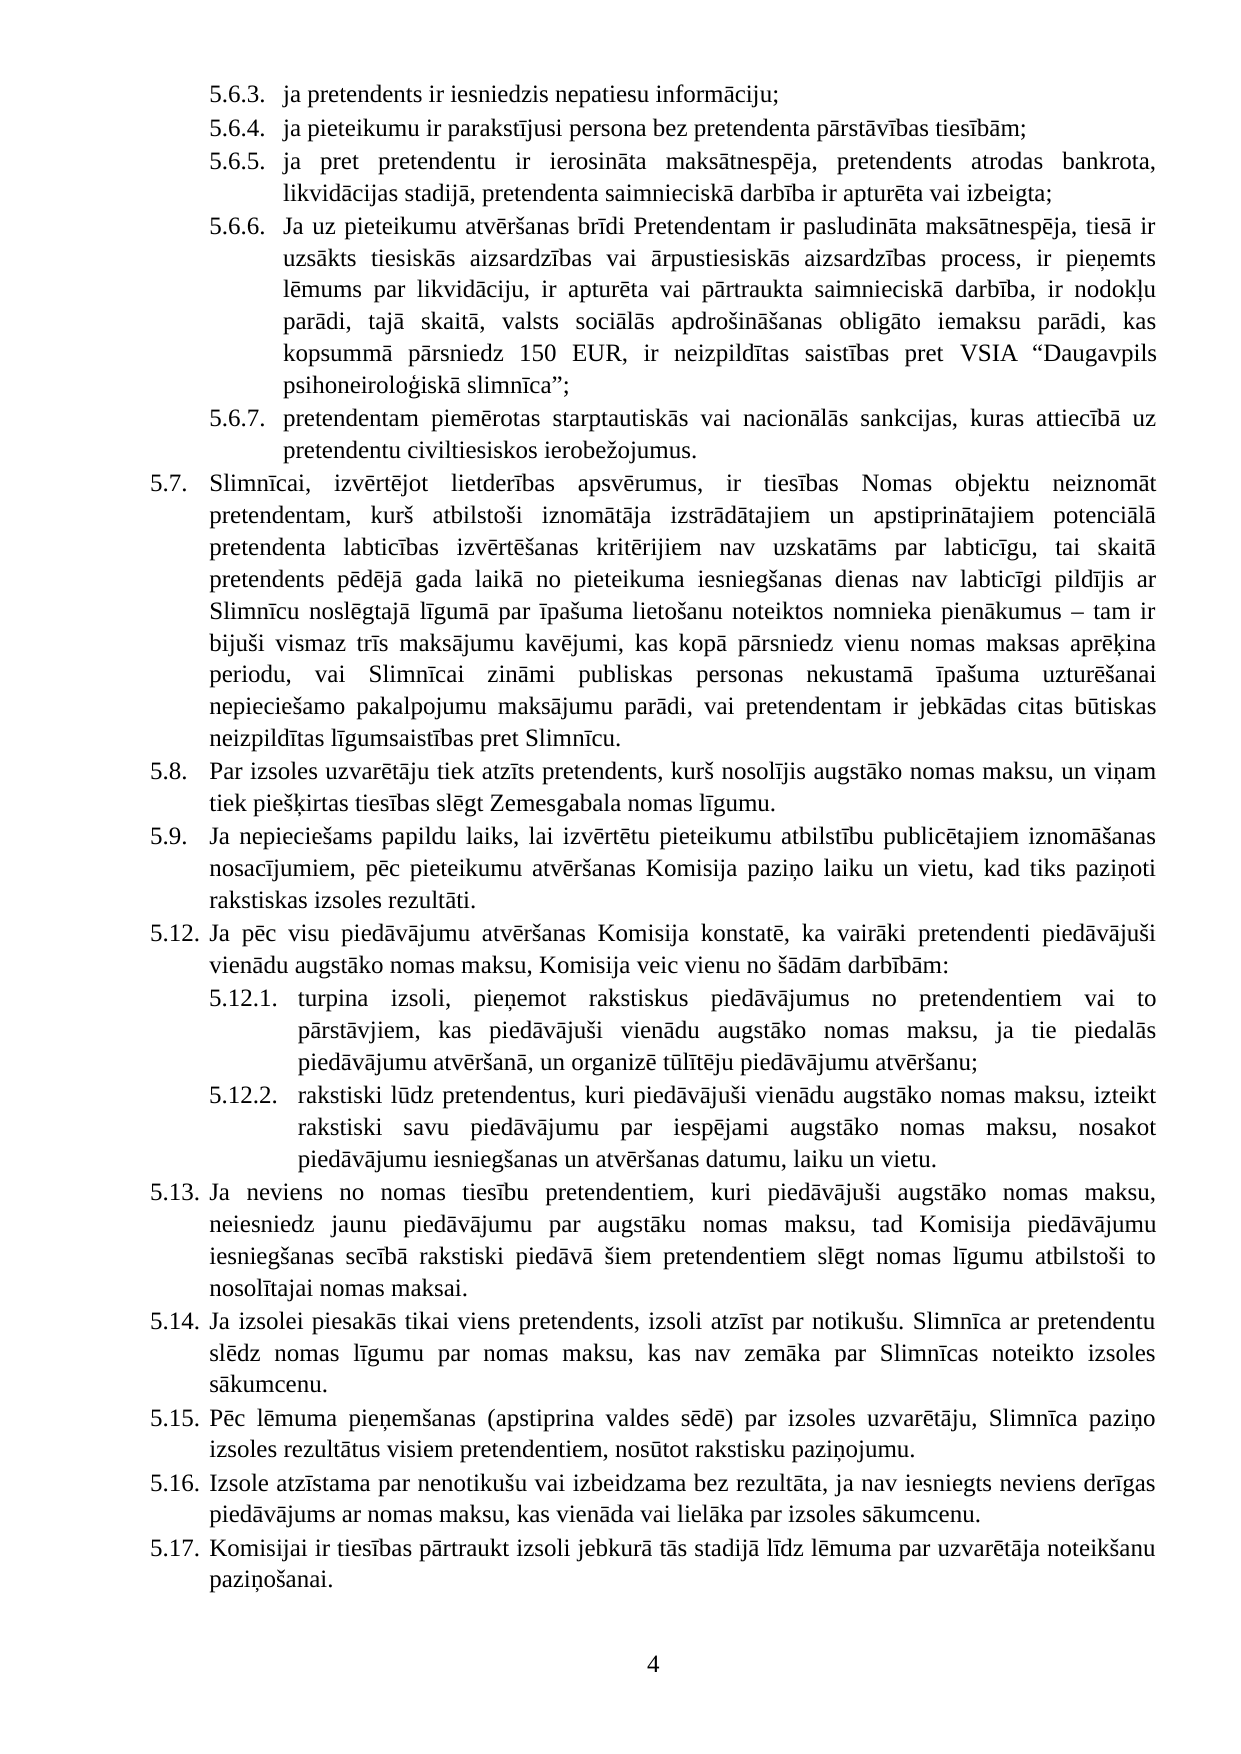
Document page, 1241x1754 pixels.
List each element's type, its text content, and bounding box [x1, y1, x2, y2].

text 5.12.1. turpina izsoli, pieņemot rakstiskus piedāvājumus no pretendentiem vai to pārstāvjiem, kas piedāvājuši vienādu augstāko nomas maksu, ja tie piedalās piedāvājumu atvēršanā, un organizē tūlītēju piedāvājumu atvēršanu; [209, 983, 1157, 1076]
text 5.6.5. ja pret pretendentu ir ierosināta maksātnespēja, pretendents atrodas bankrota, likvidācijas stadijā, pretendenta saimnieciskā darbība ir apturēta vai izbeigta; [209, 146, 1157, 206]
text 5.6.4. ja pieteikumu ir parakstījusi persona bez pretendenta pārstāvības tiesībām; [209, 113, 1162, 141]
text 5.6.7. pretendentam piemērotas starptautiskās vai nacionālās sankcijas, kuras attiecībā uz pretendentu civiltiesiskos ierobežojumus. [209, 403, 1157, 464]
text 5.16. Izsole atzīstama par nenotikušu vai izbeidzama bez rezultāta, ja nav iesniegts neviens derīgas piedāvājums ar nomas maksu, kas vienāda vai lielāka par izsoles sākumcenu. [150, 1468, 1157, 1528]
text 5.7. Slimnīcai, izvērtējot lietderības apsvērumus, ir tiesības Nomas objektu neiznomāt pretendentam, kurš atbilstoši iznomātāja izstrādātajiem un apstiprinātajiem potenciālā pretendenta labticības izvērtēšanas kritērijiem nav uzskatāms par labticīgu, tai skaitā pretendents pēdējā gada laikā no pieteikuma iesniegšanas dienas nav labticīgi pildījis ar Slimnīcu noslēgtajā līgumā par īpašuma lietošanu noteiktos nomnieka pienākumus – tam ir bijuši vismaz trīs maksājumu kavējumi, kas kopā pārsniedz vienu nomas maksas aprēķina periodu, vai Slimnīcai zināmi publiskas personas nekustamā īpašuma uzturēšanai nepieciešamo pakalpojumu maksājumu parādi, vai pretendentam ir jebkādas citas būtiskas neizpildītas līgumsaistības pret Slimnīcu. [150, 468, 1157, 752]
text 5.8. Par izsoles uzvarētāju tiek atzīts pretendents, kurš nosolījis augstāko nomas maksu, un viņam tiek piešķirtas tiesības slēgt Zemesgabala nomas līgumu. [150, 756, 1157, 817]
text 5.12. Ja pēc visu piedāvājumu atvēršanas Komisija konstatē, ka vairāki pretendenti piedāvājuši vienādu augstāko nomas maksu, Komisija veic vienu no šādām darbībām: [150, 918, 1157, 979]
text 5.17. Komisijai ir tiesības pārtraukt izsoli jebkurā tās stadijā līdz lēmuma par uzvarētāja noteikšanu paziņošanai. [150, 1533, 1157, 1593]
text 5.13. Ja neviens no nomas tiesību pretendentiem, kuri piedāvājuši augstāko nomas maksu, neiesniedz jaunu piedāvājumu par augstāku nomas maksu, tad Komisija piedāvājumu iesniegšanas secībā rakstiski piedāvā šiem pretendentiem slēgt nomas līgumu atbilstoši to nosolītajai nomas maksai. [150, 1177, 1157, 1301]
text 5.14. Ja izsolei piesakās tikai viens pretendents, izsoli atzīst par notikušu. Slimnīca ar pretendentu slēdz nomas līgumu par nomas maksu, kas nav zemāka par Slimnīcas noteikto izsoles sākumcenu. [150, 1306, 1157, 1398]
text 5.12.2. rakstiski lūdz pretendentus, kuri piedāvājuši vienādu augstāko nomas maksu, izteikt rakstiski savu piedāvājumu par iespējami augstāko nomas maksu, nosakot piedāvājumu iesniegšanas un atvēršanas datumu, laiku un vietu. [209, 1080, 1157, 1173]
text 5.9. Ja nepieciešams papildu laiks, lai izvērtētu pieteikumu atbilstību publicētajiem iznomāšanas nosacījumiem, pēc pieteikumu atvēršanas Komisija paziņo laiku un vietu, kad tiks paziņoti rakstiskas izsoles rezultāti. [150, 821, 1157, 914]
text 5.6.3. ja pretendents ir iesniedzis nepatiesu informāciju; [209, 79, 1162, 108]
text 5.15. Pēc lēmuma pieņemšanas (apstiprina valdes sēdē) par izsoles uzvarētāju, Slimnīca paziņo izsoles rezultātus visiem pretendentiem, nosūtot rakstisku paziņojumu. [150, 1403, 1157, 1463]
text 5.6.6. Ja uz pieteikumu atvēršanas brīdi Pretendentam ir pasludināta maksātnespēja, tiesā ir uzsākts tiesiskās aizsardzības vai ārpustiesiskās aizsardzības process, ir pieņemts lēmums par likvidāciju, ir apturēta vai pārtraukta saimnieciskā darbība, ir nodokļu parādi, tajā skaitā, valsts sociālās apdrošināšanas obligāto iemaksu parādi, kas kopsummā pārsniedz 150 EUR, ir neizpildītas saistības pret VSIA “Daugavpils psihoneiroloģiskā slimnīca”; [209, 211, 1157, 399]
